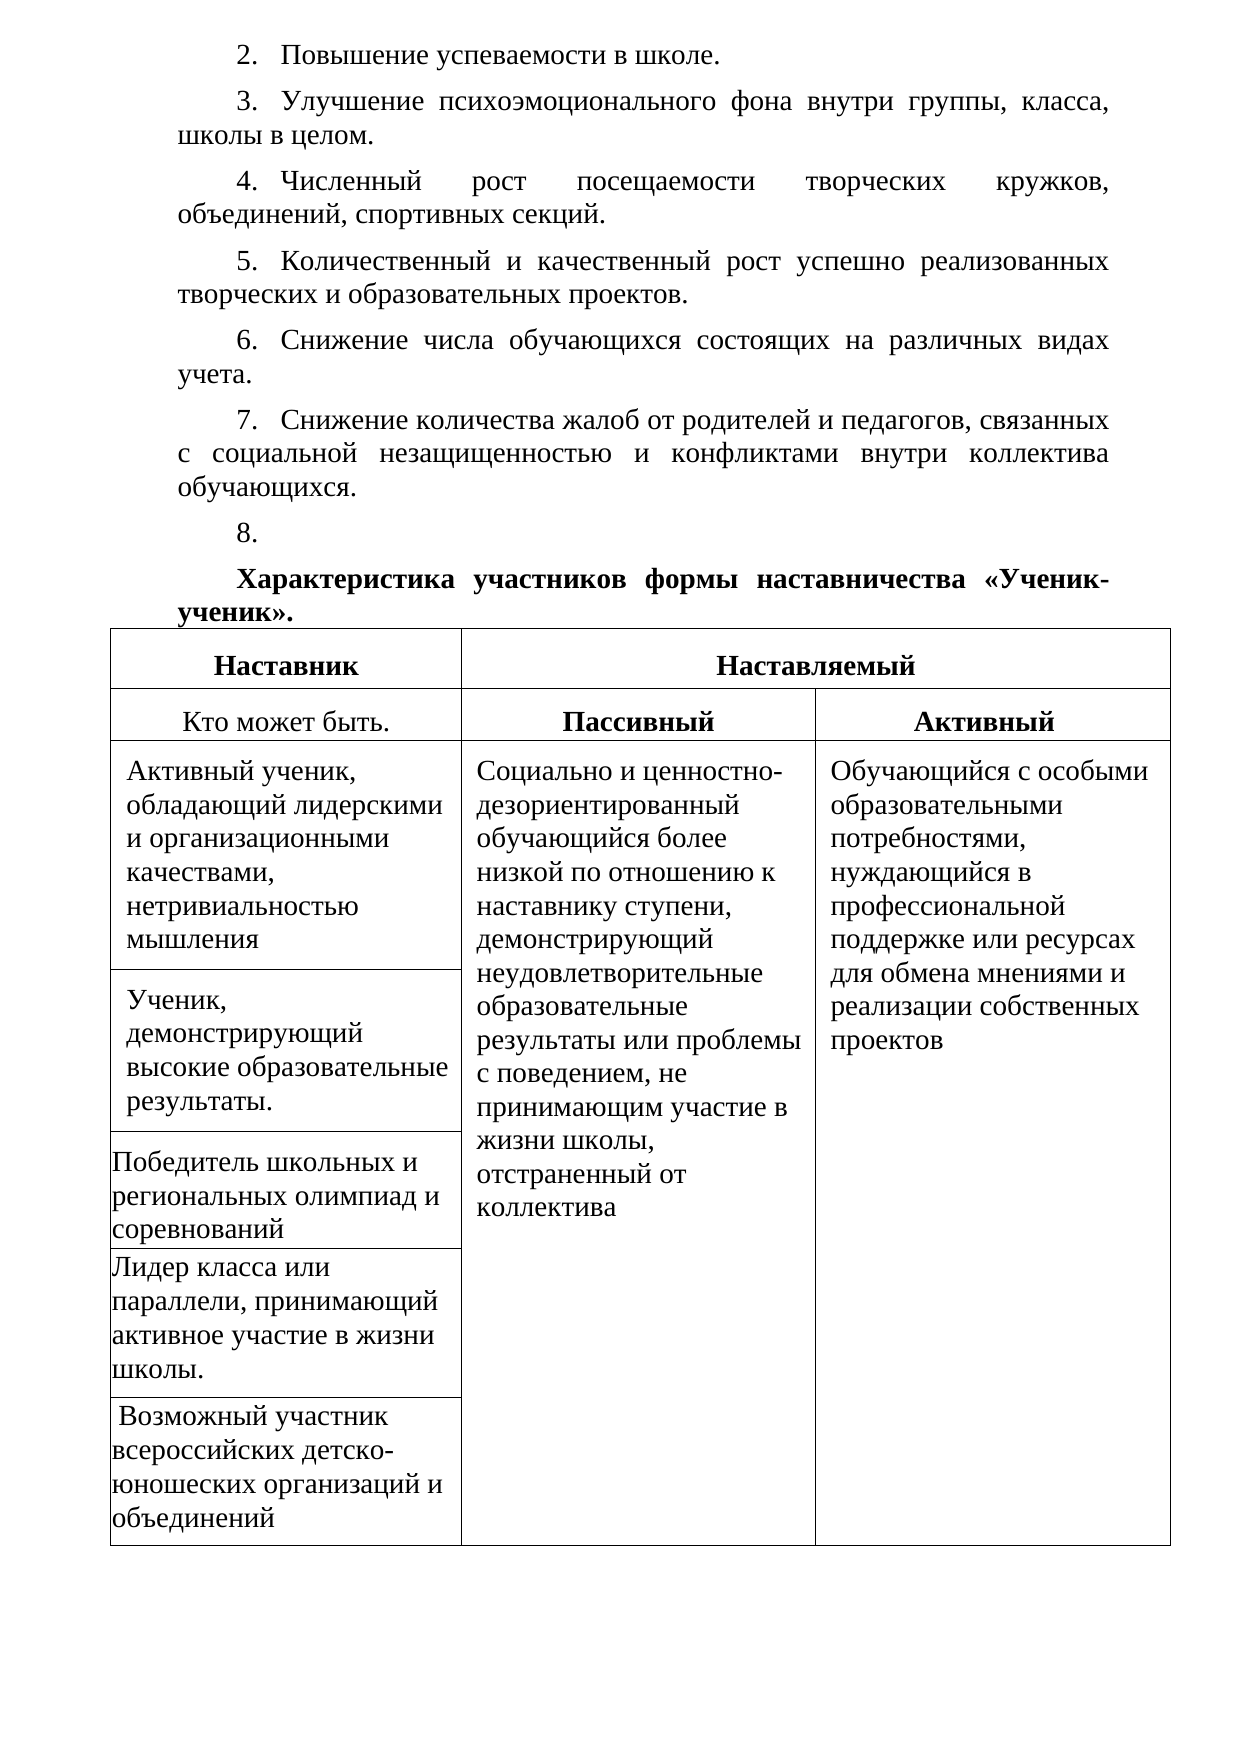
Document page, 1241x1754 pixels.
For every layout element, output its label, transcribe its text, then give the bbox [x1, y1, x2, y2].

table_header Наставляемый [462, 629, 1170, 688]
list Повышение успеваемости в школе. [177, 37, 1110, 71]
table_cell Ученик, демонстрирующий высокие образовательные результаты. [111, 970, 461, 1131]
list Количественный и качественный рост успешно реализованных творческих и образовательных проектов. [177, 243, 1110, 310]
table_cell Пассивный [462, 689, 815, 740]
list Снижение числа обучающихся состоящих на различных видах учета. [177, 322, 1110, 389]
table_cell Активный ученик, обладающий лидерскими и организационными качествами, нетривиальностью мышления [111, 741, 461, 968]
table_cell Кто может быть. [111, 689, 461, 740]
list Численный рост посещаемости творческих кружков, объединений, спортивных секций. [177, 163, 1110, 230]
text Характеристика участников формы наставничества «Ученик-ученик». [177, 561, 1110, 628]
table_cell Активный [816, 689, 1170, 740]
table_header Наставник [111, 629, 461, 688]
list Снижение количества жалоб от родителей и педагогов, связанных с социальной незащищенностью и конфликтами внутри коллектива обучающихся. [177, 402, 1110, 502]
list Улучшение психоэмоционального фона внутри группы, класса, школы в целом. [177, 83, 1110, 151]
table_cell Социально и ценностно-дезориентированный обучающийся более низкой по отношению к наставнику ступени, демонстрирующий неудовлетворительные образовательные результаты или проблемы с поведением, не принимающим участие в жизни школы, отстраненный от коллектива [462, 741, 815, 1545]
table_cell Обучающийся с особыми образовательными потребностями, нуждающийся в профессиональной поддержке или ресурсах для обмена мнениями и реализации собственных проектов [816, 741, 1170, 1545]
table_cell Победитель школьных и региональных олимпиад и соревнований [111, 1132, 461, 1248]
